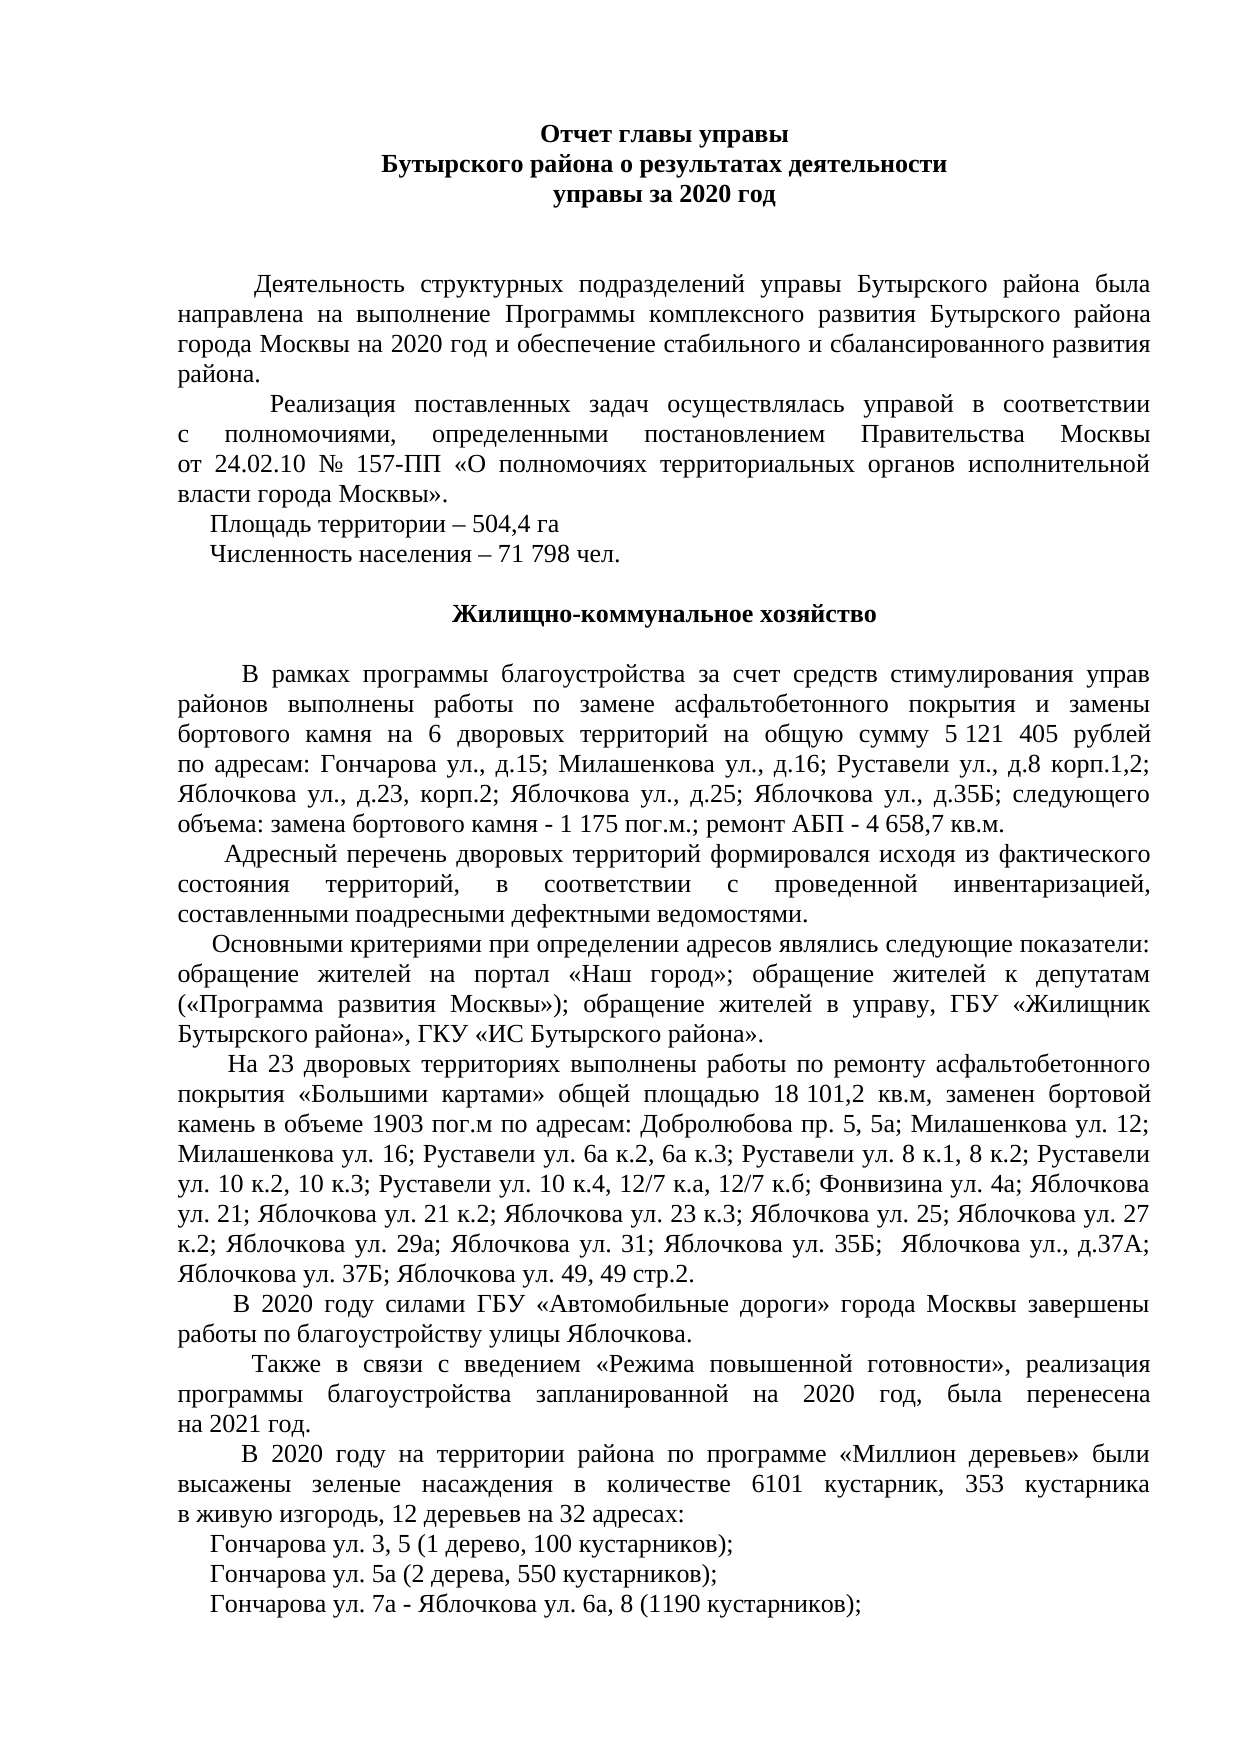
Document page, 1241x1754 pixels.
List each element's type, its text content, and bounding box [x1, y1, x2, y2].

text Гончарова ул. 3, 5 (1 дерево, 100 кустарников); [177, 1528, 1152, 1558]
text Реализация поставленных задач осуществлялась управой в соответствии с полномочиями, определенными постановлением Правительства Москвы от 24.02.10 № 157-ПП «О полномочиях территориальных органов исполнительной власти города Москвы». [177, 388, 1152, 508]
text Адресный перечень дворовых территорий формировался исходя из фактического состояния территорий, в соответствии с проведенной инвентаризацией, составленными поадресными дефектными ведомостями. [177, 838, 1152, 928]
text Гончарова ул. 5а (2 дерева, 550 кустарников); [177, 1558, 1152, 1588]
text управы за 2020 год [177, 178, 1152, 208]
text В 2020 году на территории района по программе «Миллион деревьев» были высажены зеленые насаждения в количестве 6101 кустарник, 353 кустарника в живую изгородь, 12 деревьев на 32 адресах: [177, 1438, 1152, 1528]
text Гончарова ул. 7а - Яблочкова ул. 6а, 8 (1190 кустарников); [177, 1588, 1152, 1618]
text Жилищно-коммунальное хозяйство [177, 598, 1152, 628]
text Отчет главы управы [177, 118, 1152, 148]
text Численность населения – 71 798 чел. [177, 538, 1152, 568]
text Деятельность структурных подразделений управы Бутырского района была направлена на выполнение Программы комплексного развития Бутырского района города Москвы на 2020 год и обеспечение стабильного и сбалансированного развития района. [177, 268, 1152, 388]
text В 2020 году силами ГБУ «Автомобильные дороги» города Москвы завершены работы по благоустройству улицы Яблочкова. [177, 1288, 1152, 1348]
text Бутырского района о результатах деятельности [177, 148, 1152, 178]
text В рамках программы благоустройства за счет средств стимулирования управ районов выполнены работы по замене асфальтобетонного покрытия и замены бортового камня на 6 дворовых территорий на общую сумму 5 121 405 рублей по адресам: Гончарова ул., д.15; Милашенкова ул., д.16; Руставели ул., д.8 корп.1,2; Яблочкова ул., д.23, корп.2; Яблочкова ул., д.25; Яблочкова ул., д.35Б; следующего объема: замена бортового камня - 1 175 пог.м.; ремонт АБП - 4 658,7 кв.м. [177, 658, 1152, 838]
text Основными критериями при определении адресов являлись следующие показатели: обращение жителей на портал «Наш город»; обращение жителей к депутатам («Программа развития Москвы»); обращение жителей в управу, ГБУ «Жилищник Бутырского района», ГКУ «ИС Бутырского района». [177, 928, 1152, 1048]
text На 23 дворовых территориях выполнены работы по ремонту асфальтобетонного покрытия «Большими картами» общей площадью 18 101,2 кв.м, заменен бортовой камень в объеме 1903 пог.м по адресам: Добролюбова пр. 5, 5а; Милашенкова ул. 12; Милашенкова ул. 16; Руставели ул. 6а к.2, 6а к.3; Руставели ул. 8 к.1, 8 к.2; Руставели ул. 10 к.2, 10 к.3; Руставели ул. 10 к.4, 12/7 к.а, 12/7 к.б; Фонвизина ул. 4а; Яблочкова ул. 21; Яблочкова ул. 21 к.2; Яблочкова ул. 23 к.3; Яблочкова ул. 25; Яблочкова ул. 27 к.2; Яблочкова ул. 29а; Яблочкова ул. 31; Яблочкова ул. 35Б; Яблочкова ул., д.37А; Яблочкова ул. 37Б; Яблочкова ул. 49, 49 стр.2. [177, 1048, 1152, 1288]
text Площадь территории – 504,4 га [177, 508, 1152, 538]
text Также в связи с введением «Режима повышенной готовности», реализация программы благоустройства запланированной на 2020 год, была перенесена на 2021 год. [177, 1348, 1152, 1438]
